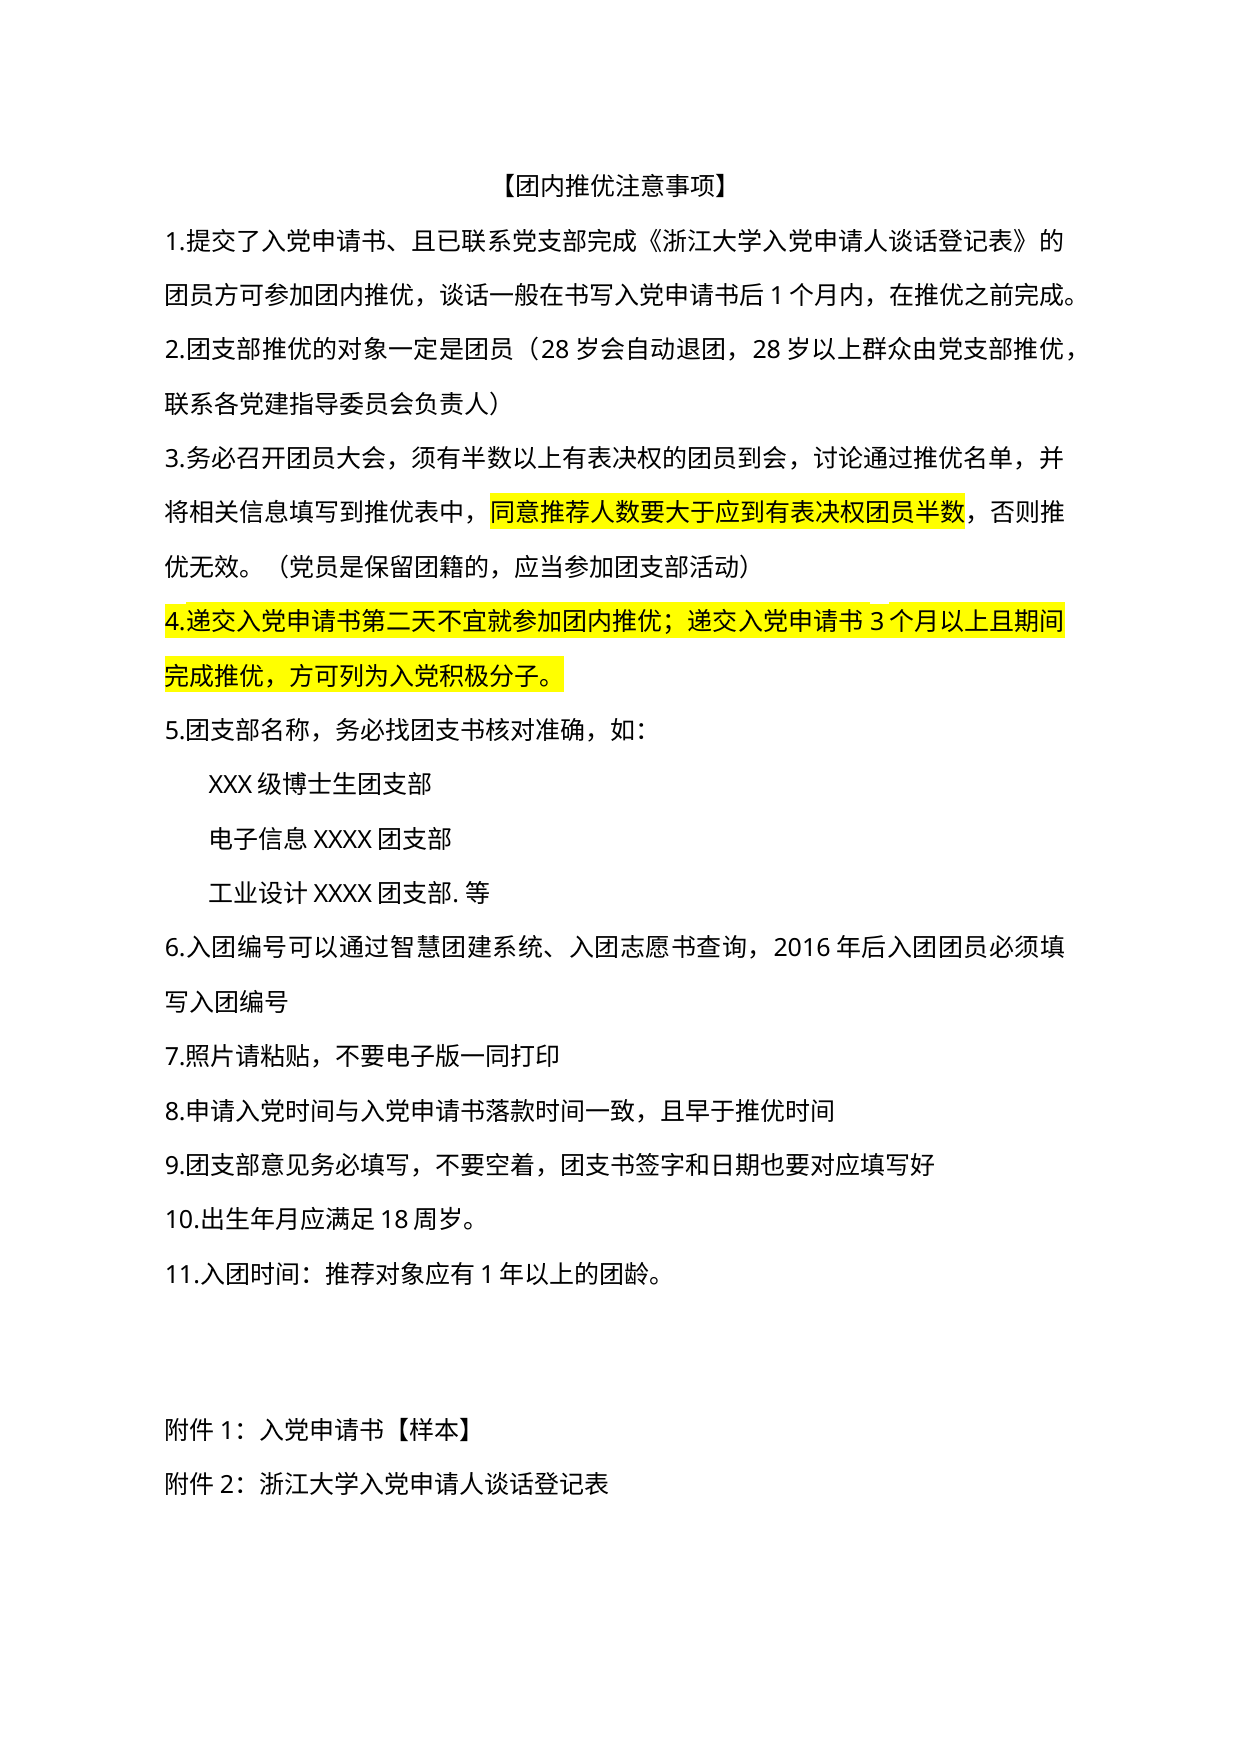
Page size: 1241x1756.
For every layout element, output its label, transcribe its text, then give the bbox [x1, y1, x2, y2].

list 11.入团时间：推荐对象应有1年以上的团龄。 [164, 1254, 1065, 1290]
list 附件2：浙江大学入党申请人谈话登记表 [164, 1465, 1065, 1501]
list 3.务必召开团员大会，须有半数以上有表决权的团员到会，讨论通过推优名单，并将相关信息填写到推优表中，同意推荐人数要大于应到有表决权团员半数，否则推优无效。（党员是保留团籍的，应当参加团支部活动） [164, 438, 1065, 583]
list 工业设计XXXX团支部. 等 [164, 873, 1065, 910]
list 6.入团编号可以通过智慧团建系统、入团志愿书查询，2016年后入团团员必须填写入团编号 [164, 928, 1065, 1018]
list 4.递交入党申请书第二天不宜就参加团内推优；递交入党申请书3个月以上且期间完成推优，方可列为入党积极分子。 [164, 602, 1065, 692]
list 8.申请入党时间与入党申请书落款时间一致，且早于推优时间 [164, 1091, 1065, 1127]
list 5.团支部名称，务必找团支书核对准确，如： [164, 710, 1065, 747]
list 电子信息XXXX团支部 [164, 819, 1065, 855]
list 附件1：入党申请书【样本】 [164, 1411, 1065, 1447]
list 10.出生年月应满足18周岁。 [164, 1200, 1065, 1236]
list 1.提交了入党申请书、且已联系党支部完成《浙江大学入党申请人谈话登记表》的团员方可参加团内推优，谈话一般在书写入党申请书后1个月内，在推优之前完成。 [164, 221, 1065, 312]
list XXX级博士生团支部 [164, 765, 1065, 801]
list 2.团支部推优的对象一定是团员（28岁会自动退团，28岁以上群众由党支部推优，联系各党建指导委员会负责人） [164, 330, 1065, 420]
list 【团内推优注意事项】 [164, 167, 1065, 203]
list 9.团支部意见务必填写，不要空着，团支书签字和日期也要对应填写好 [164, 1145, 1065, 1182]
list 7.照片请粘贴，不要电子版一同打印 [164, 1037, 1065, 1073]
